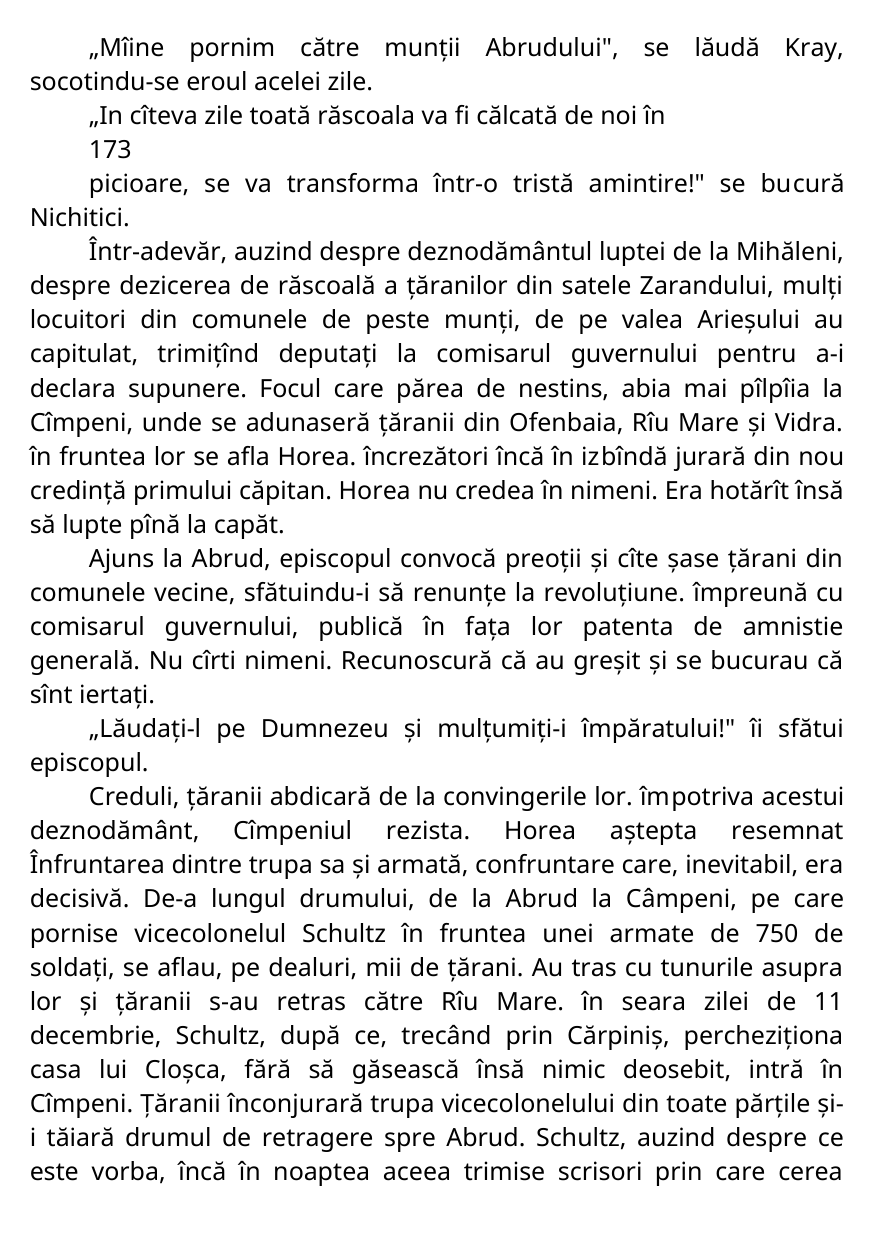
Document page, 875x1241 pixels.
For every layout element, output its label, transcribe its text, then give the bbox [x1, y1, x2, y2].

text Ajuns la Abrud, episcopul convocă preoţii şi cîte şase ţărani din comunele vecine, sfătuindu-i să renunţe la revoluţiune. împreună cu comisarul guvernului, publică în faţa lor patenta de amnistie generală. Nu cîrti nimeni. Recunoscură că au greşit şi se bucurau că sînt iertaţi. [29, 541, 844, 711]
text 169 [29, 132, 844, 166]
text „Mîine pornim către munţii Abrudului", se lăudă Kray, socotindu-se eroul acelei zile. [29, 29, 844, 98]
text picioare, se va transforma într-o tristă amintire!" se bucură Nichitici. [29, 166, 844, 234]
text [29, 779, 844, 1188]
text „In cîteva zile toată răscoala va fi călcată de noi în [29, 98, 844, 132]
text „Lăudaţi-l pe Dumnezeu şi mulţumiţi-i împăratului!" îi sfătui episcopul. [29, 711, 844, 779]
text Într-adevăr, auzind despre deznodământul luptei de la Mihăleni, despre dezicerea de răscoală a ţăranilor din satele Zarandului, mulţi locuitori din comunele de peste munţi, de pe valea Arieşului au capitulat, trimiţînd deputaţi la comisarul guvernului pentru a-i declara supunere. Focul care părea de nestins, abia mai pîlpîia la Cîmpeni, unde se adunaseră ţăranii din Ofenbaia, Rîu Mare şi Vidra. în fruntea lor se afla Horea. încrezători încă în izbîndă jurară din nou credinţă primului căpitan. Horea nu credea în nimeni. Era hotărît însă să lupte pînă la capăt. [29, 234, 844, 541]
